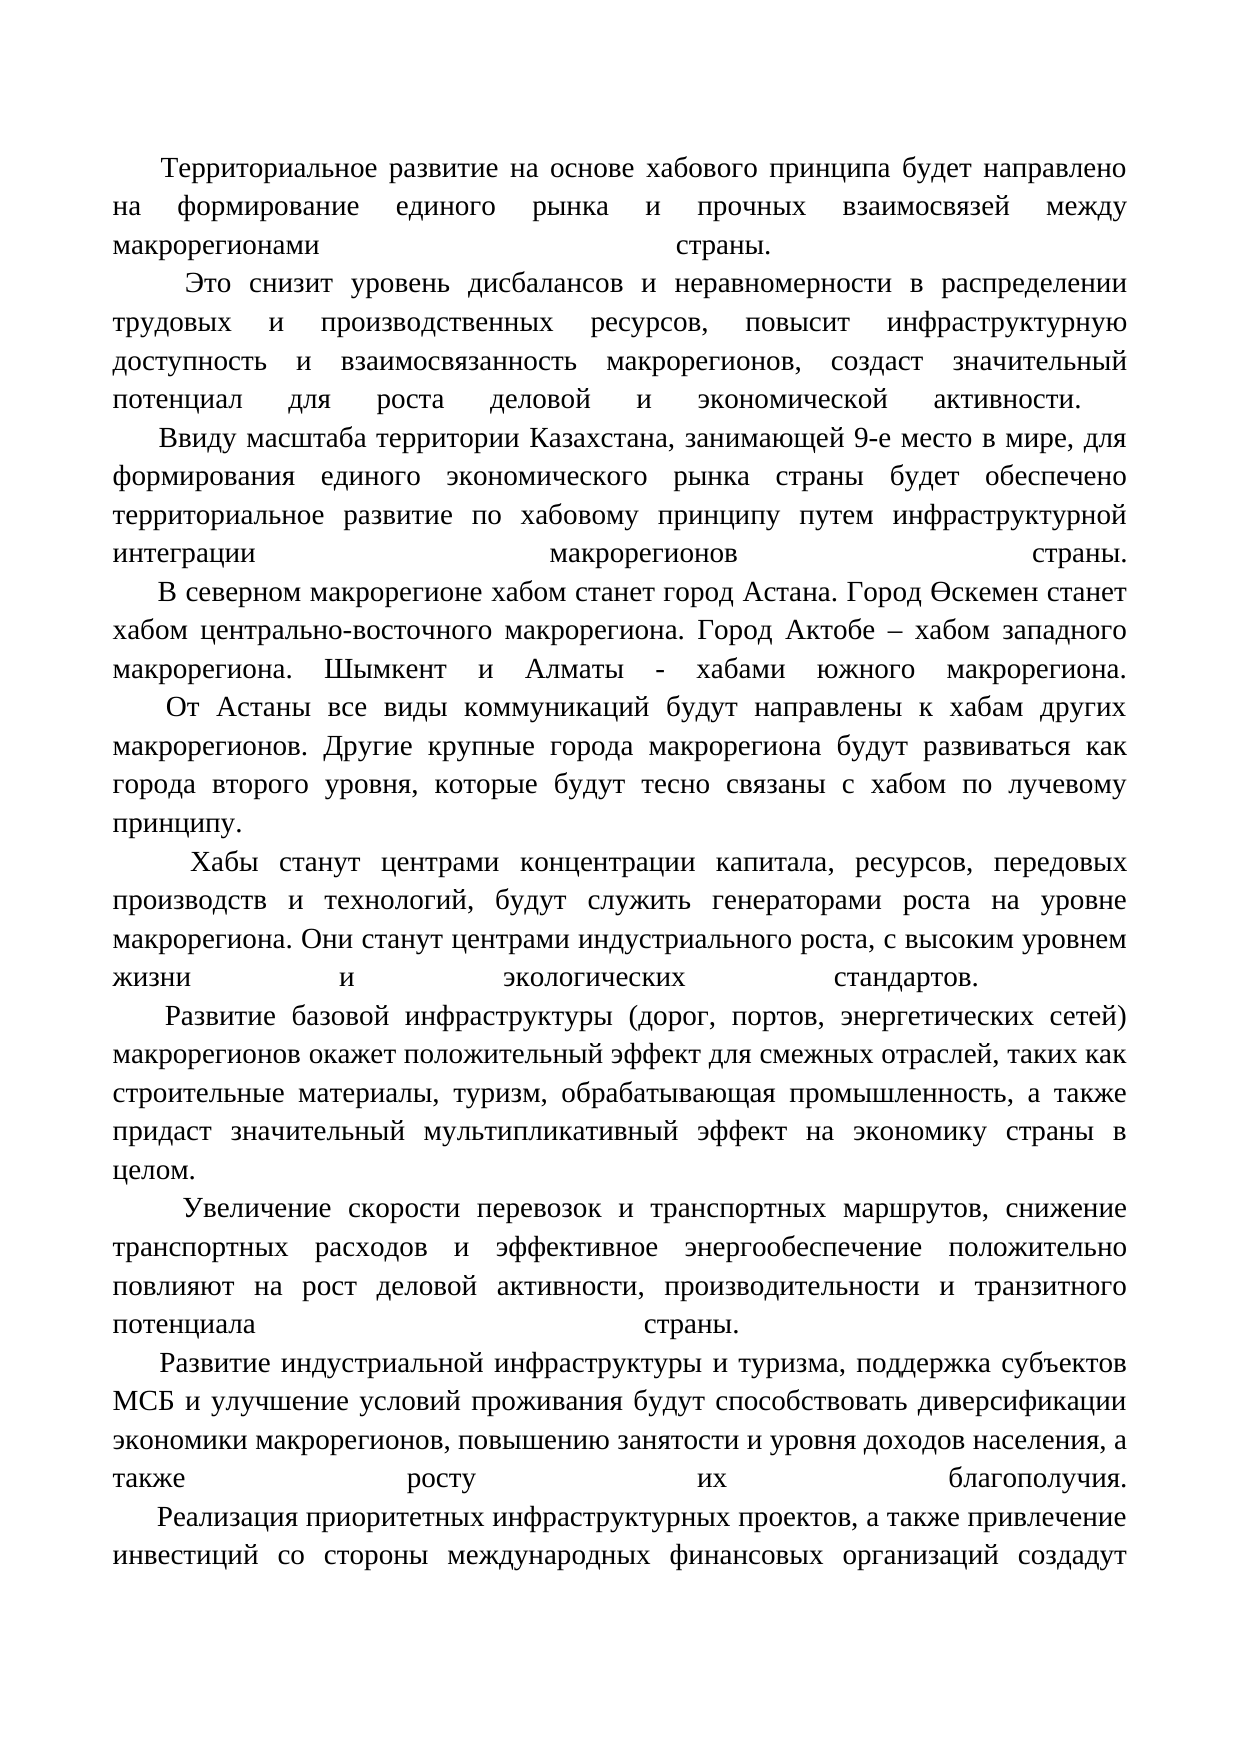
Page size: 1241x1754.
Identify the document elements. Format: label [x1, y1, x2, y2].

text [112, 150, 1128, 1571]
